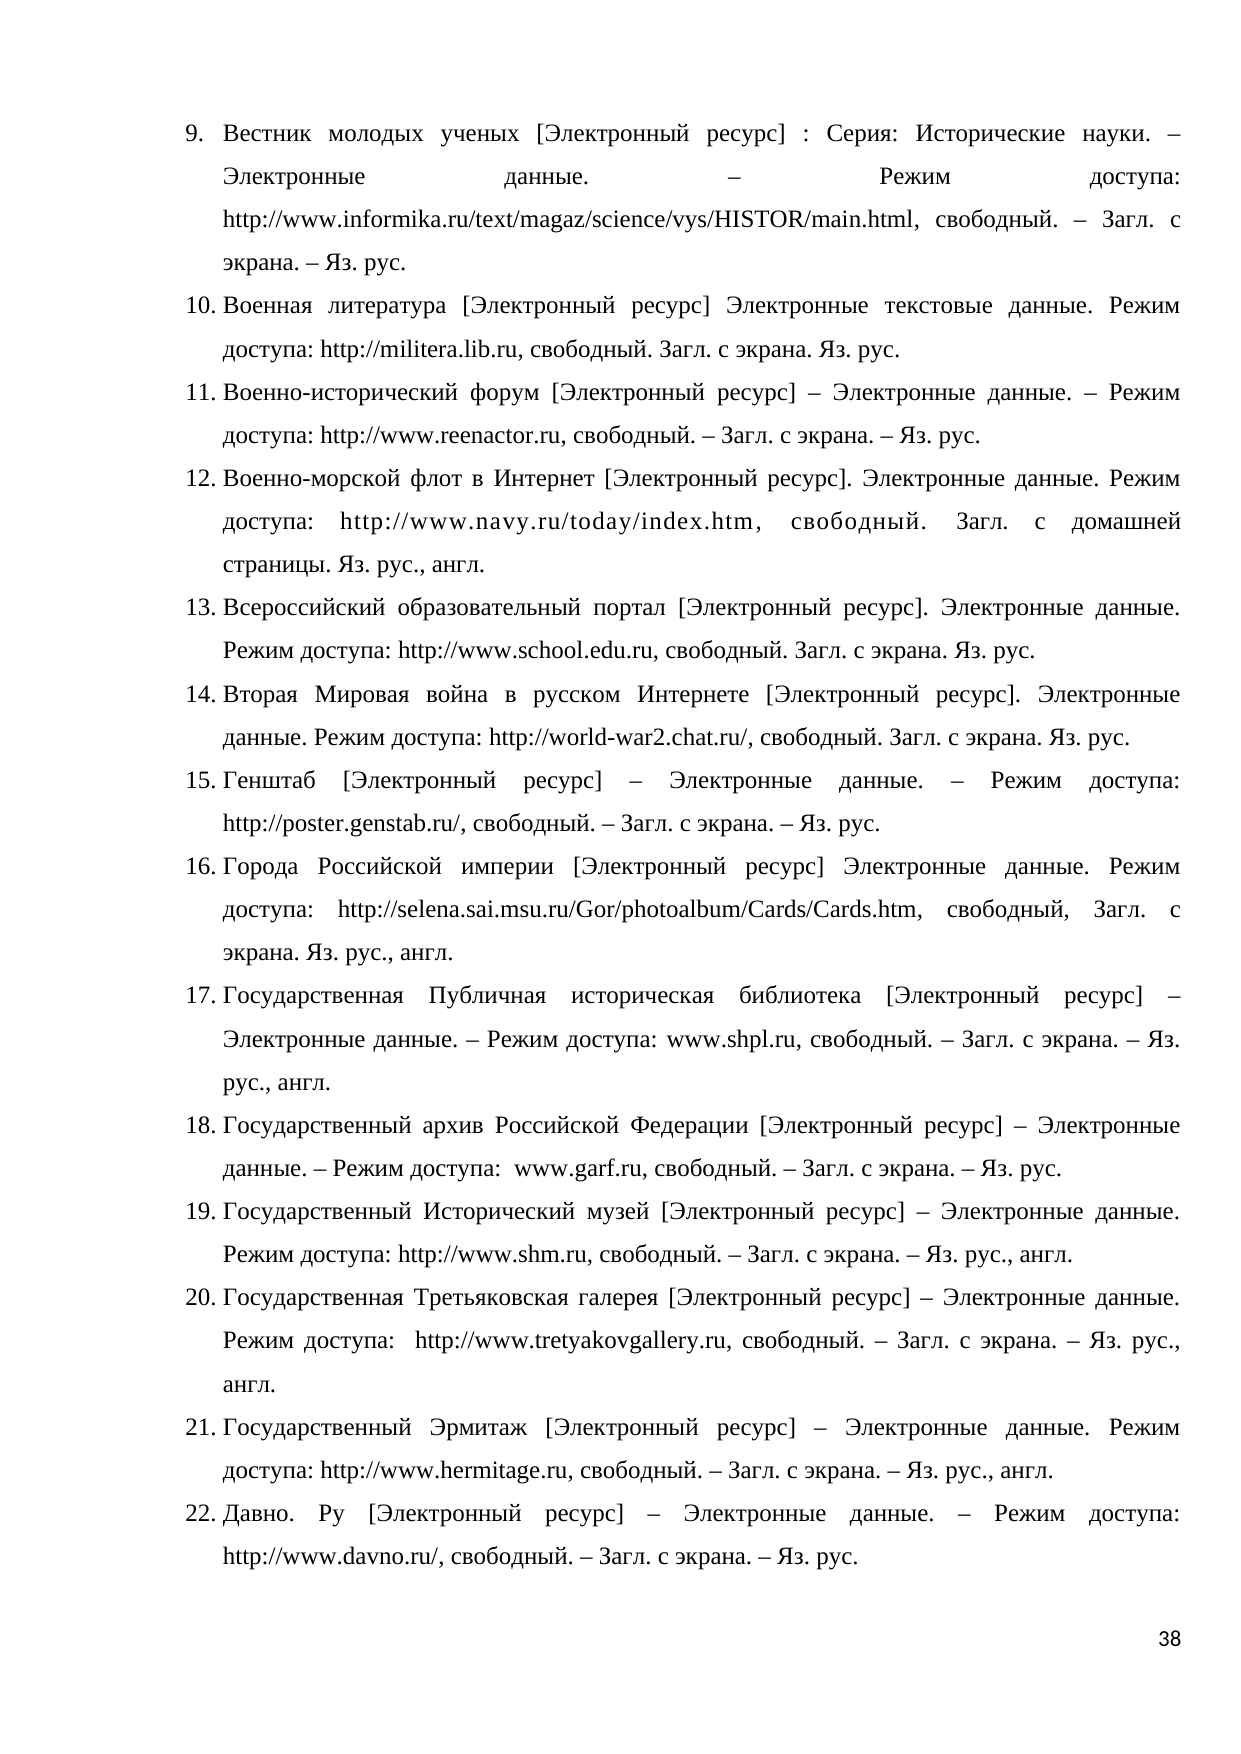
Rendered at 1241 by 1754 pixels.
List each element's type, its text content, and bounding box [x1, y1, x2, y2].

list Всероссийский образовательный портал [Электронный ресурс]. Электронные данные. Режим доступа: http://www.school.edu.ru, свободный. Загл. с экрана. Яз. рус. [185, 592, 1181, 664]
list Государственный архив Российской Федерации [Электронный ресурс] – Электронные данные. – Режим доступа: www.garf.ru, свободный. – Загл. с экрана. – Яз. рус. [185, 1110, 1181, 1182]
list Давно. Ру [Электронный ресурс] – Электронные данные. – Режим доступа: http://www.davno.ru/, свободный. – Загл. с экрана. – Яз. рус. [185, 1498, 1181, 1570]
list Города Российской империи [Электронный ресурс] Электронные данные. Режим доступа: http://selena.sai.msu.ru/Gor/photoalbum/Cards/Cards.htm, свободный, Загл. с экрана. Яз. рус., англ. [185, 851, 1181, 966]
list Государственный Эрмитаж [Электронный ресурс] – Электронные данные. Режим доступа: http://www.hermitage.ru, свободный. – Загл. с экрана. – Яз. рус., англ. [185, 1412, 1181, 1484]
list Государственная Публичная историческая библиотека [Электронный ресурс] – Электронные данные. – Режим доступа: www.shpl.ru, свободный. – Загл. с экрана. – Яз. рус., англ. [185, 981, 1181, 1096]
list Генштаб [Электронный ресурс] – Электронные данные. – Режим доступа: http://poster.genstab.ru/, свободный. – Загл. с экрана. – Яз. рус. [185, 765, 1181, 837]
list Государственный Исторический музей [Электронный ресурс] – Электронные данные. Режим доступа: http://www.shm.ru, свободный. – Загл. с экрана. – Яз. рус., англ. [185, 1196, 1181, 1268]
list Вестник молодых ученых [Электронный ресурс] : Серия: Исторические науки. – Электронные данные. – Режим доступа: http://www.informika.ru/text/magaz/science/vys/HISTOR/main.html, свободный. – Загл. с экрана. – Яз. рус. [185, 118, 1181, 276]
list Военно-исторический форум [Электронный ресурс] – Электронные данные. – Режим доступа: http://www.reenactor.ru, свободный. – Загл. с экрана. – Яз. рус. [185, 377, 1181, 449]
list Вторая Мировая война в русском Интернете [Электронный ресурс]. Электронные данные. Режим доступа: http://world-war2.chat.ru/, свободный. Загл. с экрана. Яз. рус. [185, 679, 1181, 751]
list Военно-морской флот в Интернет [Электронный ресурс]. Электронные данные. Режим доступа: http://www.navy.ru/today/index.htm, свободный. Загл. с домашней страницы. Яз. рус., англ. [185, 463, 1181, 578]
list Военная литература [Электронный ресурс] Электронные текстовые данные. Режим доступа: http://militera.lib.ru, свободный. Загл. с экрана. Яз. рус. [185, 291, 1181, 362]
list Государственная Третьяковская галерея [Электронный ресурс] – Электронные данные. Режим доступа: http://www.tretyakovgallery.ru, свободный. – Загл. с экрана. – Яз. рус., англ. [185, 1282, 1181, 1397]
